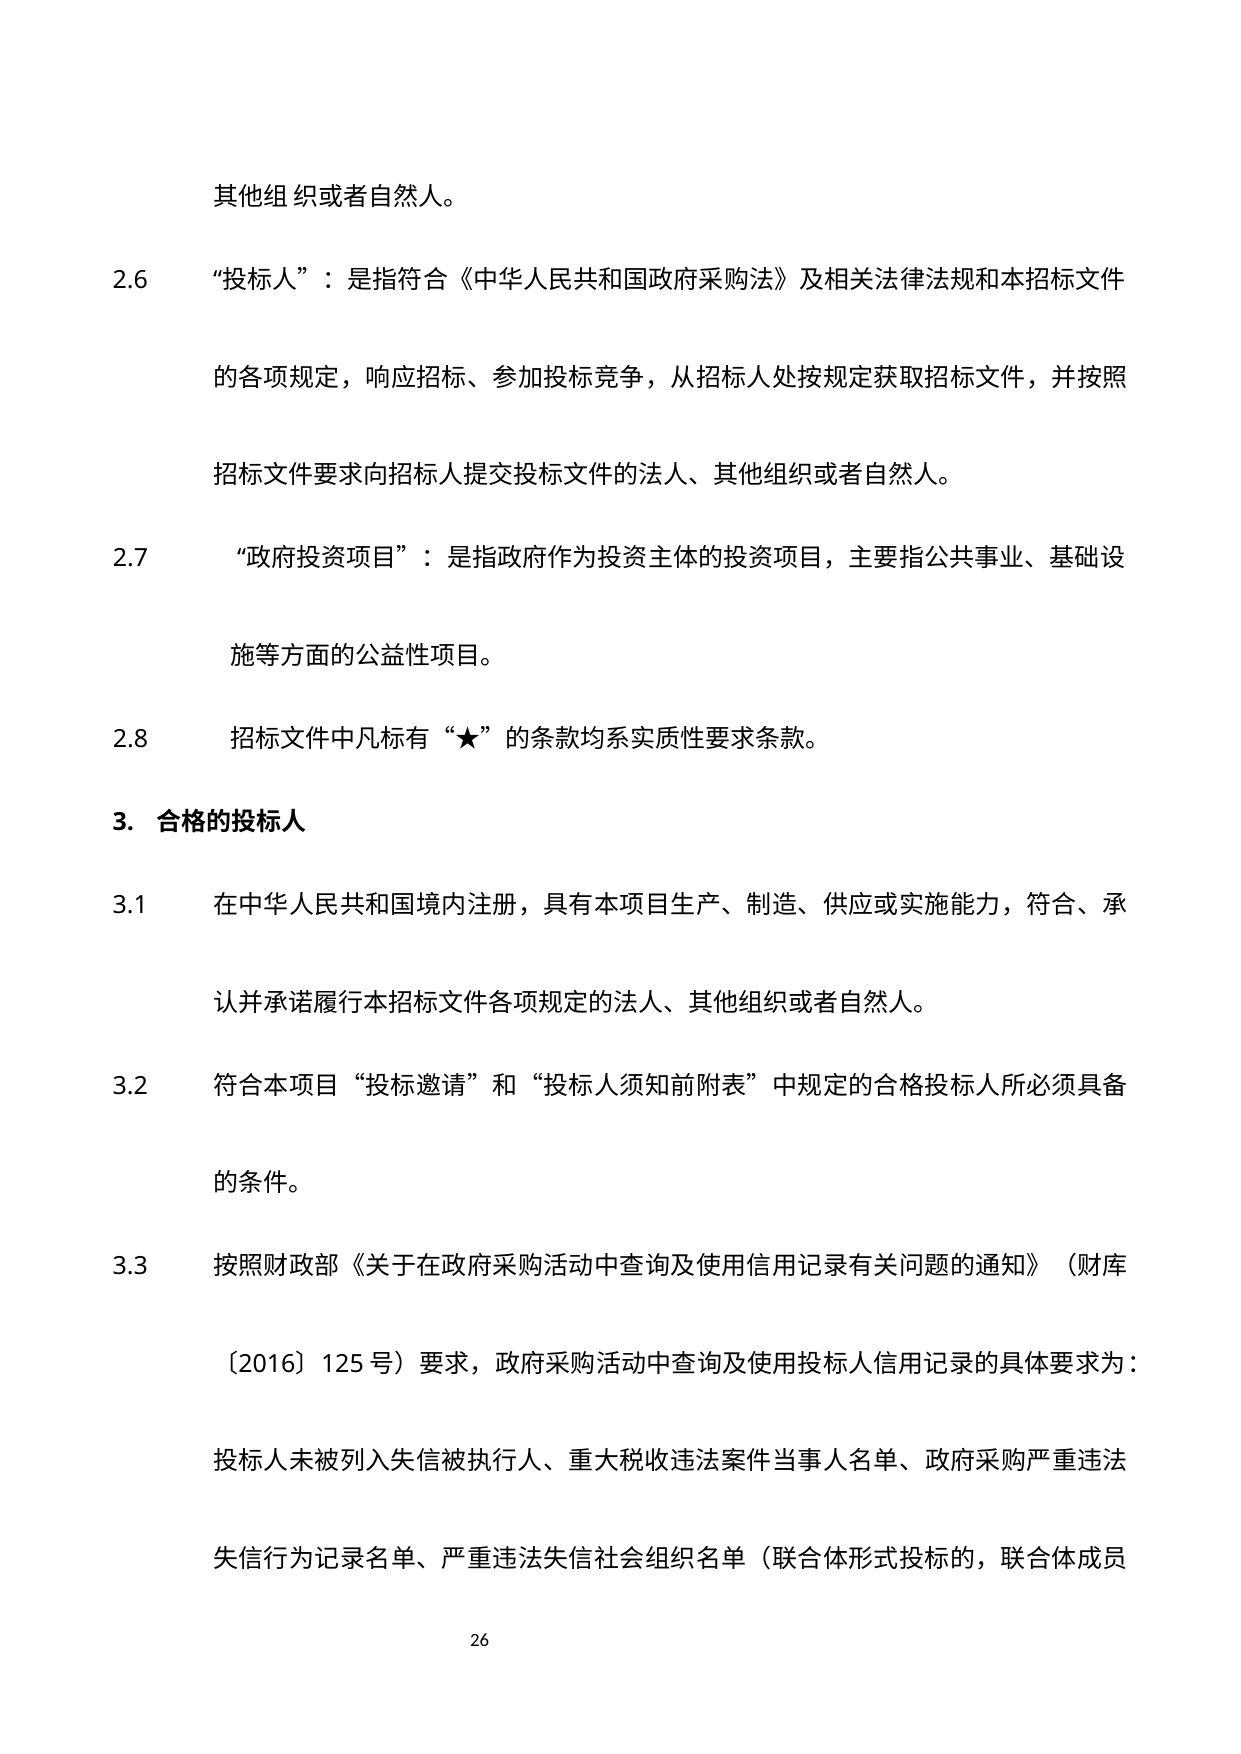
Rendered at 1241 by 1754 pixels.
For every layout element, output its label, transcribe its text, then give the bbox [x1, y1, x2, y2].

list 合格的投标人 [112, 787, 1128, 852]
list “投标人”：是指符合《中华人民共和国政府采购法》及相关法律法规和本招标文件的各项规定，响应招标、参加投标竞争，从招标人处按规定获取招标文件，并按照招标文件要求向招标人提交投标文件的法人、其他组织或者自然人。 [112, 245, 1128, 505]
list 符合本项目“投标邀请”和“投标人须知前附表”中规定的合格投标人所必须具备的条件。 [112, 1051, 1128, 1213]
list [112, 1231, 1128, 1589]
list 招标文件中凡标有“★”的条款均系实质性要求条款。 [113, 704, 1128, 769]
list “政府投资项目”：是指政府作为投资主体的投资项目，主要指公共事业、基础设施等方面的公益性项目。 [113, 523, 1128, 686]
list 在中华人民共和国境内注册，具有本项目生产、制造、供应或实施能力，符合、承认并承诺履行本招标文件各项规定的法人、其他组织或者自然人。 [112, 870, 1128, 1033]
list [112, 162, 1128, 227]
